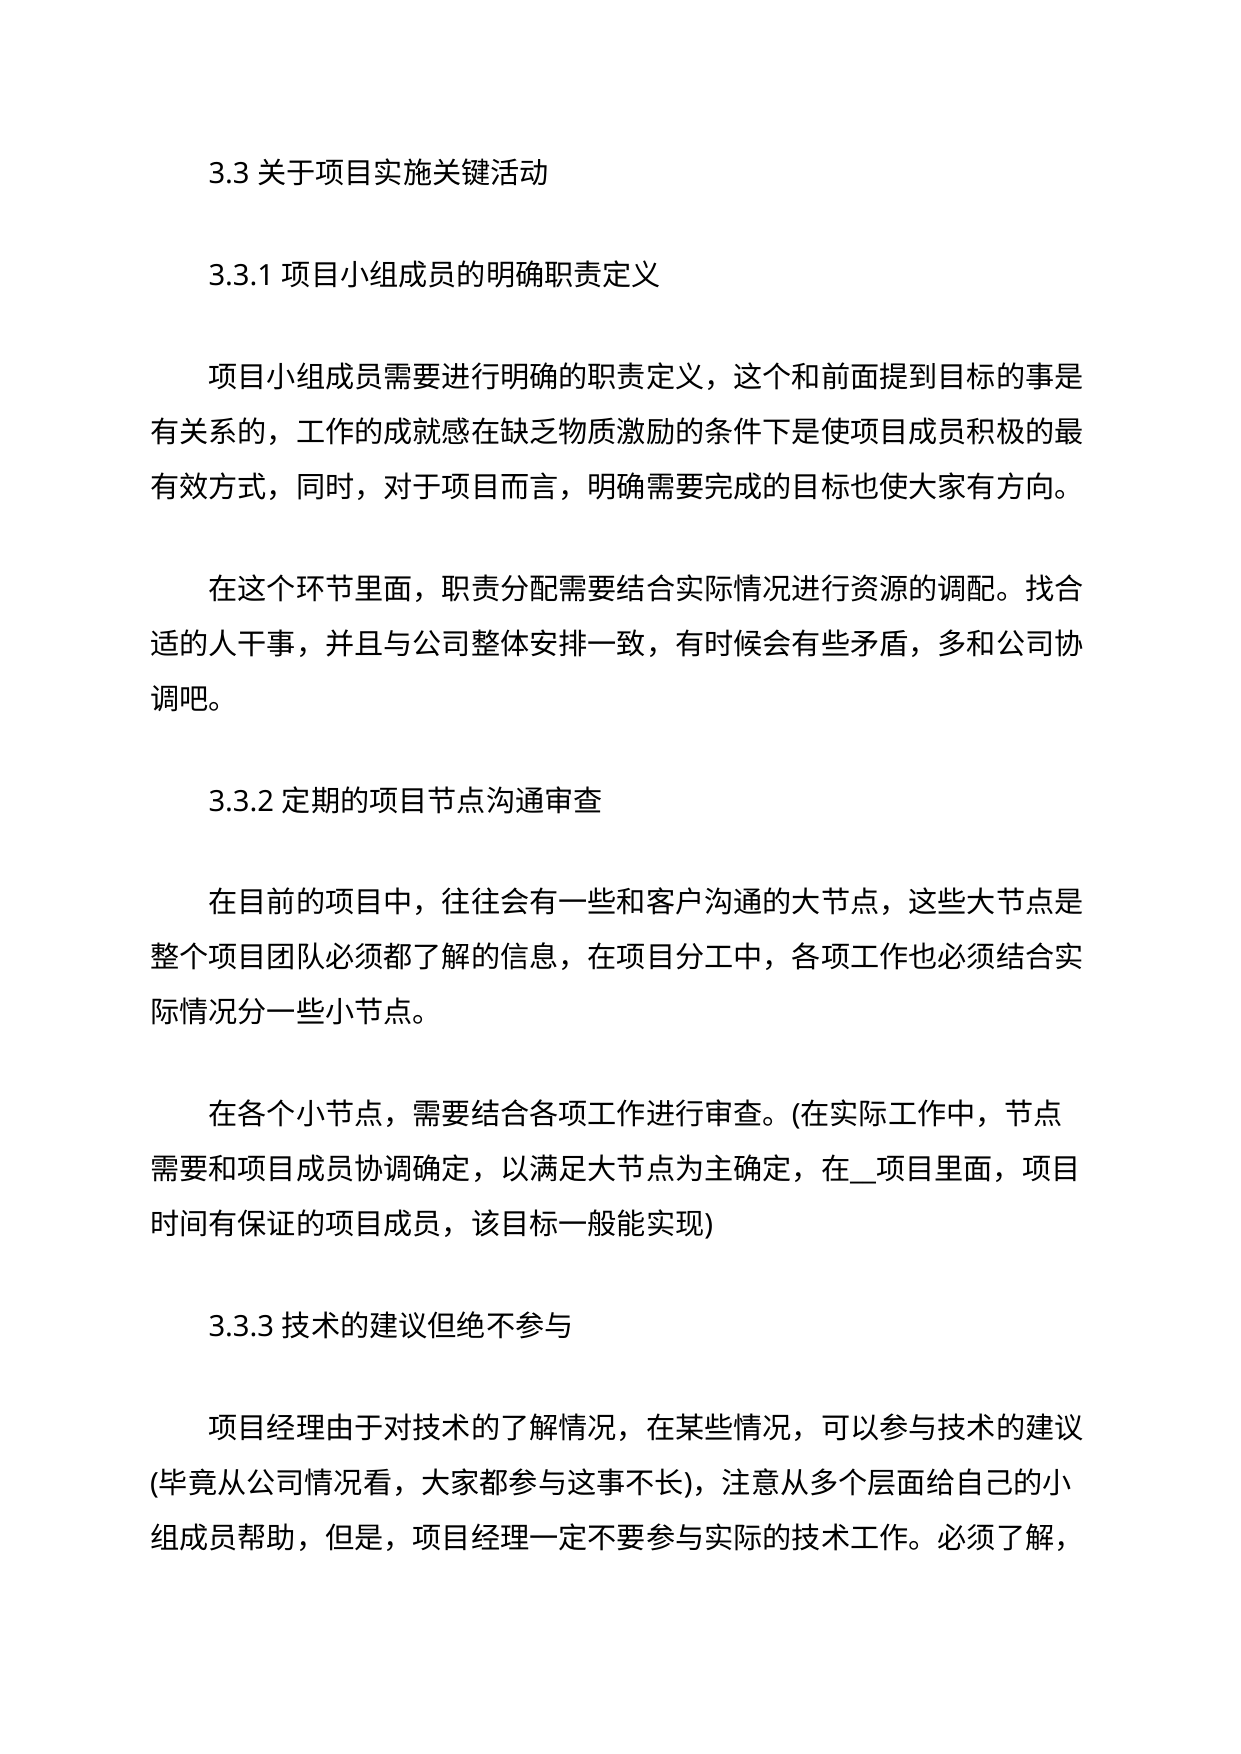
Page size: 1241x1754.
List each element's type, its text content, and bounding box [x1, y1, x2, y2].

text 3.3 关于项目实施关键活动 [150, 150, 1090, 192]
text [150, 1404, 1090, 1557]
text 3.3.2 定期的项目节点沟通审查 [150, 777, 1090, 819]
text 在这个环节里面，职责分配需要结合实际情况进行资源的调配。找合适的人干事，并且与公司整体安排一致，有时候会有些矛盾，多和公司协调吧。 [150, 566, 1090, 718]
text 3.3.1 项目小组成员的明确职责定义 [150, 252, 1090, 294]
text 3.3.3 技术的建议但绝不参与 [150, 1303, 1090, 1345]
text 在各个小节点，需要结合各项工作进行审查。(在实际工作中，节点需要和项目成员协调确定，以满足大节点为主确定，在__项目里面，项目时间有保证的项目成员，该目标一般能实现) [150, 1091, 1090, 1243]
text 在目前的项目中，往往会有一些和客户沟通的大节点，这些大节点是整个项目团队必须都了解的信息，在项目分工中，各项工作也必须结合实际情况分一些小节点。 [150, 879, 1090, 1031]
text 项目小组成员需要进行明确的职责定义，这个和前面提到目标的事是有关系的，工作的成就感在缺乏物质激励的条件下是使项目成员积极的最有效方式，同时，对于项目而言，明确需要完成的目标也使大家有方向。 [150, 354, 1090, 506]
